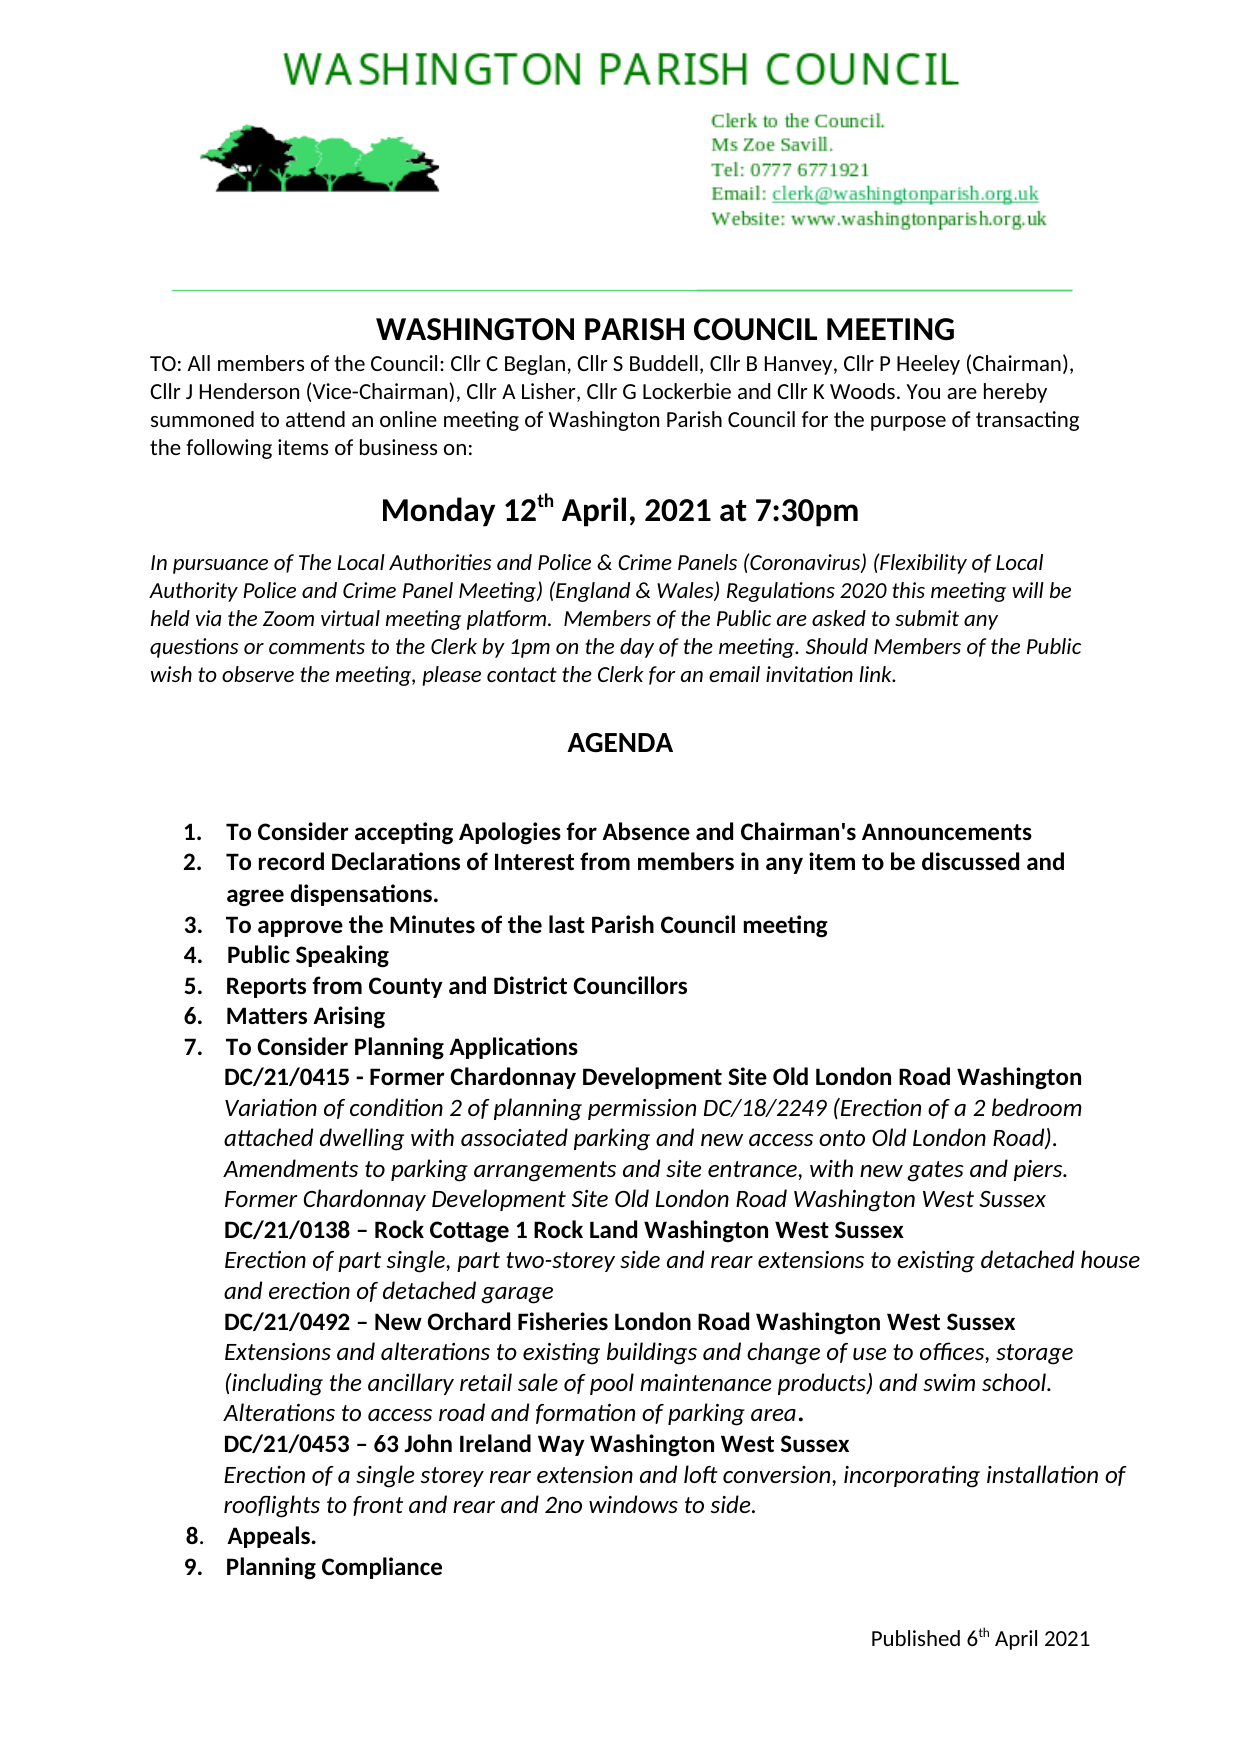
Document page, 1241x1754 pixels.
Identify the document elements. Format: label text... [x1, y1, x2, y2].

text In pursuance of The Local Authorities and Police & Crime Panels (Coronavirus) (Flexibility of Local Authority Police and Crime Panel Meeting) (England & Wales) Regulations 2020 this meeting will be held via the Zoom virtual meeting platform. Members of the Public are asked to submit any questions or comments to the Clerk by 1pm on the day of the meeting. Should Members of the Public wish to observe the meeting, please contact the Clerk for an email invitation link. [150, 548, 1090, 688]
text TO: All members of the Council: Cllr C Beglan, Cllr S Buddell, Cllr B Hanvey, Cllr P Heeley (Chairman), Cllr J Henderson (Vice-Chairman), Cllr A Lisher, Cllr G Lockerbie and Cllr K Woods. You are hereby summoned to attend an online meeting of Washington Parish Council for the purpose of transacting the following items of business on: [150, 349, 1090, 461]
text WASHINGTON PARISH COUNCIL MEETING [150, 44, 1184, 349]
table_header To Consider accepting Apologies for Absence and Chairman's Announcements [150, 816, 1090, 846]
text Monday 12th April, 2021 at 7:30pm [150, 489, 1090, 529]
text AGENDA [150, 724, 1090, 759]
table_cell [150, 846, 1090, 1581]
